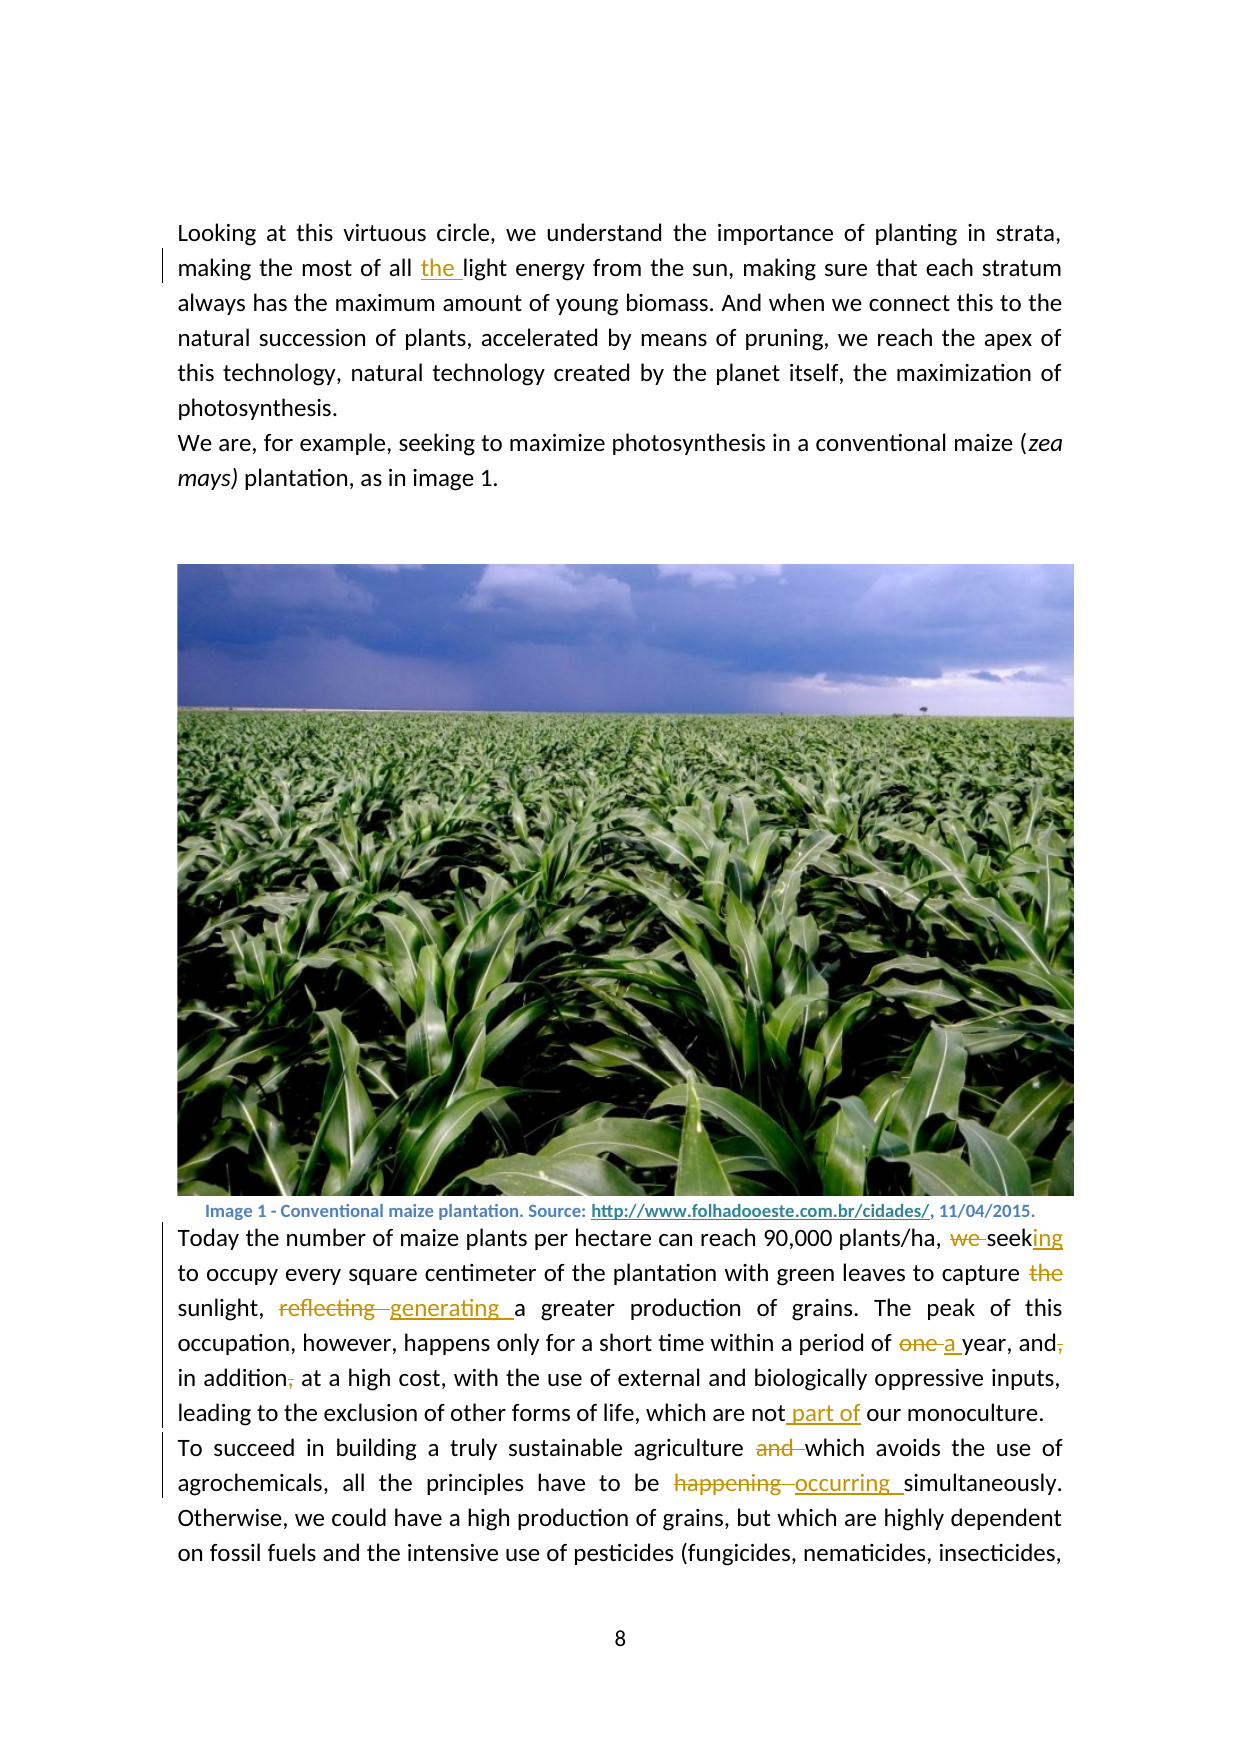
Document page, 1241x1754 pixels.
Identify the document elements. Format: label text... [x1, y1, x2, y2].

picture [177, 564, 1074, 1196]
text Looking at this virtuous circle, we understand the importance of planting in strata, making the most of all light energy from the sun, making sure that each stratum always has the maximum amount of young biomass. And when we connect this to the natural succession of plants, accelerated by means of pruning, we reach the apex of this technology, natural technology created by the planet itself, the maximization of photosynthesis. [177, 218, 1063, 423]
text Today the number of maize plants per hectare can reach 90,000 plants/ha, seek to occupy every square centimeter of the plantation with green leaves to capture sunlight, a greater production of grains. The peak of this occupation, however, happens only for a short time within a period of year, and in addition at a high cost, with the use of external and biologically oppressive inputs, leading to the exclusion of other forms of life, which are not our monoculture. [177, 1222, 1063, 1428]
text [177, 1432, 1063, 1568]
text We are, for example, seeking to maximize photosynthesis in a conventional maize (zea mays) plantation, as in image 1. [177, 428, 1063, 493]
text Image 1 - Conventional maize plantation. Source: http://www.folhadooeste.com.br/cidades/, 11/04/2015. [177, 1199, 1063, 1222]
